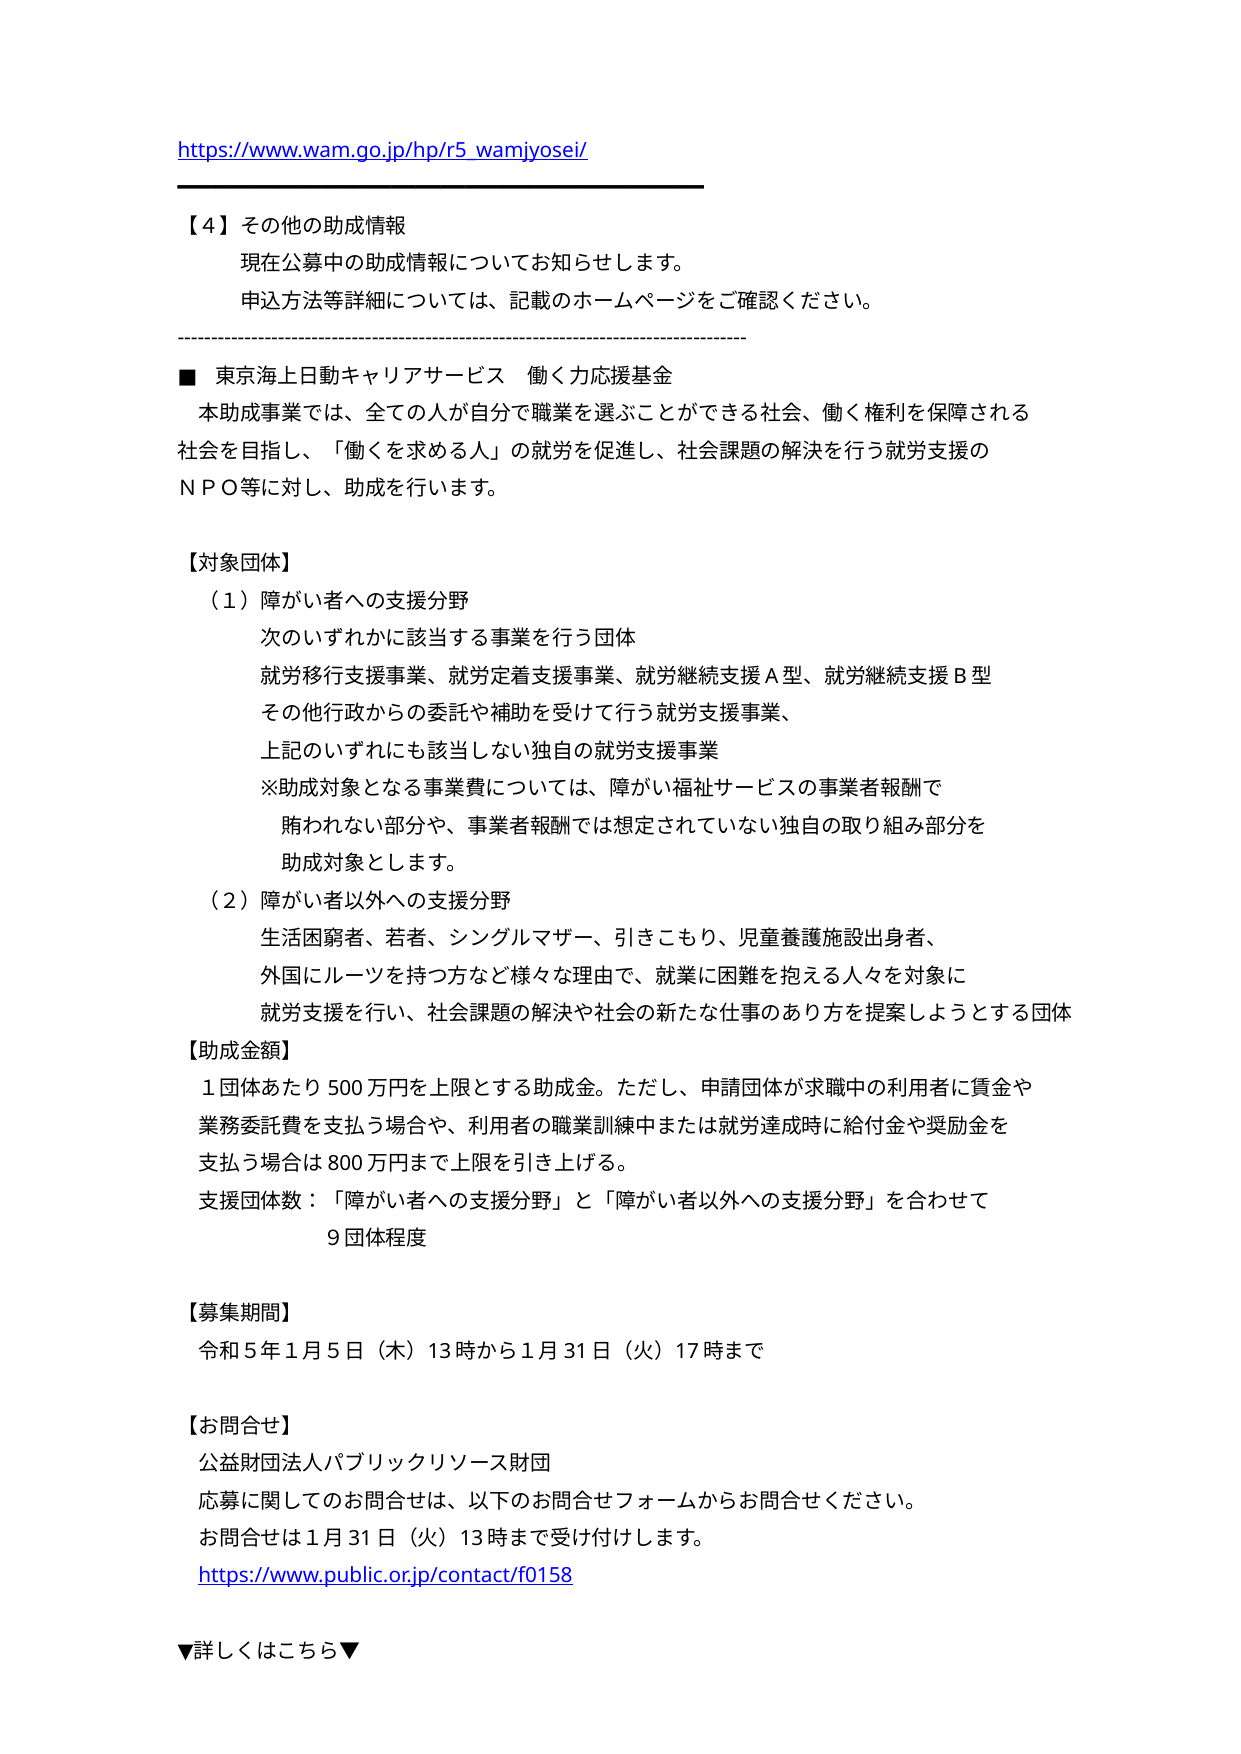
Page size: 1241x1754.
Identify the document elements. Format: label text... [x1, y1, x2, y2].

text ------------------------------------------------------------------------------------- [177, 318, 1063, 355]
text 【助成金額】 [177, 1030, 1063, 1068]
text ※助成対象となる事業費については、障がい福祉サービスの事業者報酬で [177, 768, 1063, 805]
text ▼詳しくはこちら▼ [177, 1630, 1093, 1668]
text 生活困窮者、若者、シングルマザー、引きこもり、児童養護施設出身者、 [177, 918, 1063, 955]
text ━━━━━━━━━━━━━━━━━━━━━━━━━━━━━━━━━━━━━━━━━━ [177, 168, 1063, 205]
text 上記のいずれにも該当しない独自の就労支援事業 [177, 730, 1063, 768]
text 社会を目指し、「働くを求める人」の就労を促進し、社会課題の解決を行う就労支援の [177, 430, 1063, 468]
text https://www.public.or.jp/contact/f0158 [177, 1555, 1093, 1593]
text 【お問合せ】 [177, 1405, 1093, 1443]
text 助成対象とします。 [177, 843, 1063, 880]
text 外国にルーツを持つ方など様々な理由で、就業に困難を抱える人々を対象に [177, 955, 1063, 993]
text （１）障がい者への支援分野 [177, 580, 1063, 618]
text 【対象団体】 [177, 543, 1063, 580]
text 令和５年１月５日（木）13時から１月31日（火）17時まで [177, 1330, 1093, 1368]
text 応募に関してのお問合せは、以下のお問合せフォームからお問合せください。 [177, 1480, 1093, 1518]
text その他行政からの委託や補助を受けて行う就労支援事業、 [177, 693, 1063, 730]
text 【４】その他の助成情報 [177, 205, 1063, 243]
text ＮＰＯ等に対し、助成を行います。 [177, 468, 1063, 505]
text １団体あたり500万円を上限とする助成金。ただし、申請団体が求職中の利用者に賃金や [177, 1068, 1063, 1105]
text 次のいずれかに該当する事業を行う団体 [177, 618, 1063, 655]
text 支払う場合は800万円まで上限を引き上げる。 [177, 1143, 1063, 1180]
text https://www.wam.go.jp/hp/r5_wamjyosei/ [177, 130, 1063, 168]
text 支援団体数：「障がい者への支援分野」と「障がい者以外への支援分野」を合わせて [177, 1180, 1063, 1218]
text 就労移行支援事業、就労定着支援事業、就労継続支援A型、就労継続支援B型 [177, 655, 1063, 693]
text 賄われない部分や、事業者報酬では想定されていない独自の取り組み部分を [177, 805, 1063, 843]
text 本助成事業では、全ての人が自分で職業を選ぶことができる社会、働く権利を保障される [177, 393, 1063, 430]
text （２）障がい者以外への支援分野 [177, 880, 1063, 918]
text 公益財団法人パブリックリソース財団 [177, 1443, 1093, 1480]
text 業務委託費を支払う場合や、利用者の職業訓練中または就労達成時に給付金や奨励金を [177, 1105, 1063, 1143]
text 申込方法等詳細については、記載のホームページをご確認ください。 [177, 280, 1063, 318]
text 現在公募中の助成情報についてお知らせします。 [177, 243, 1063, 280]
text ９団体程度 [177, 1218, 1063, 1255]
list 東京海上日動キャリアサービス 働く力応援基金 [177, 355, 1063, 393]
text お問合せは１月31日（火）13時まで受け付けします。 [177, 1518, 1093, 1555]
text 【募集期間】 [177, 1293, 1093, 1330]
text 就労支援を行い、社会課題の解決や社会の新たな仕事のあり方を提案しようとする団体 [177, 993, 1078, 1030]
